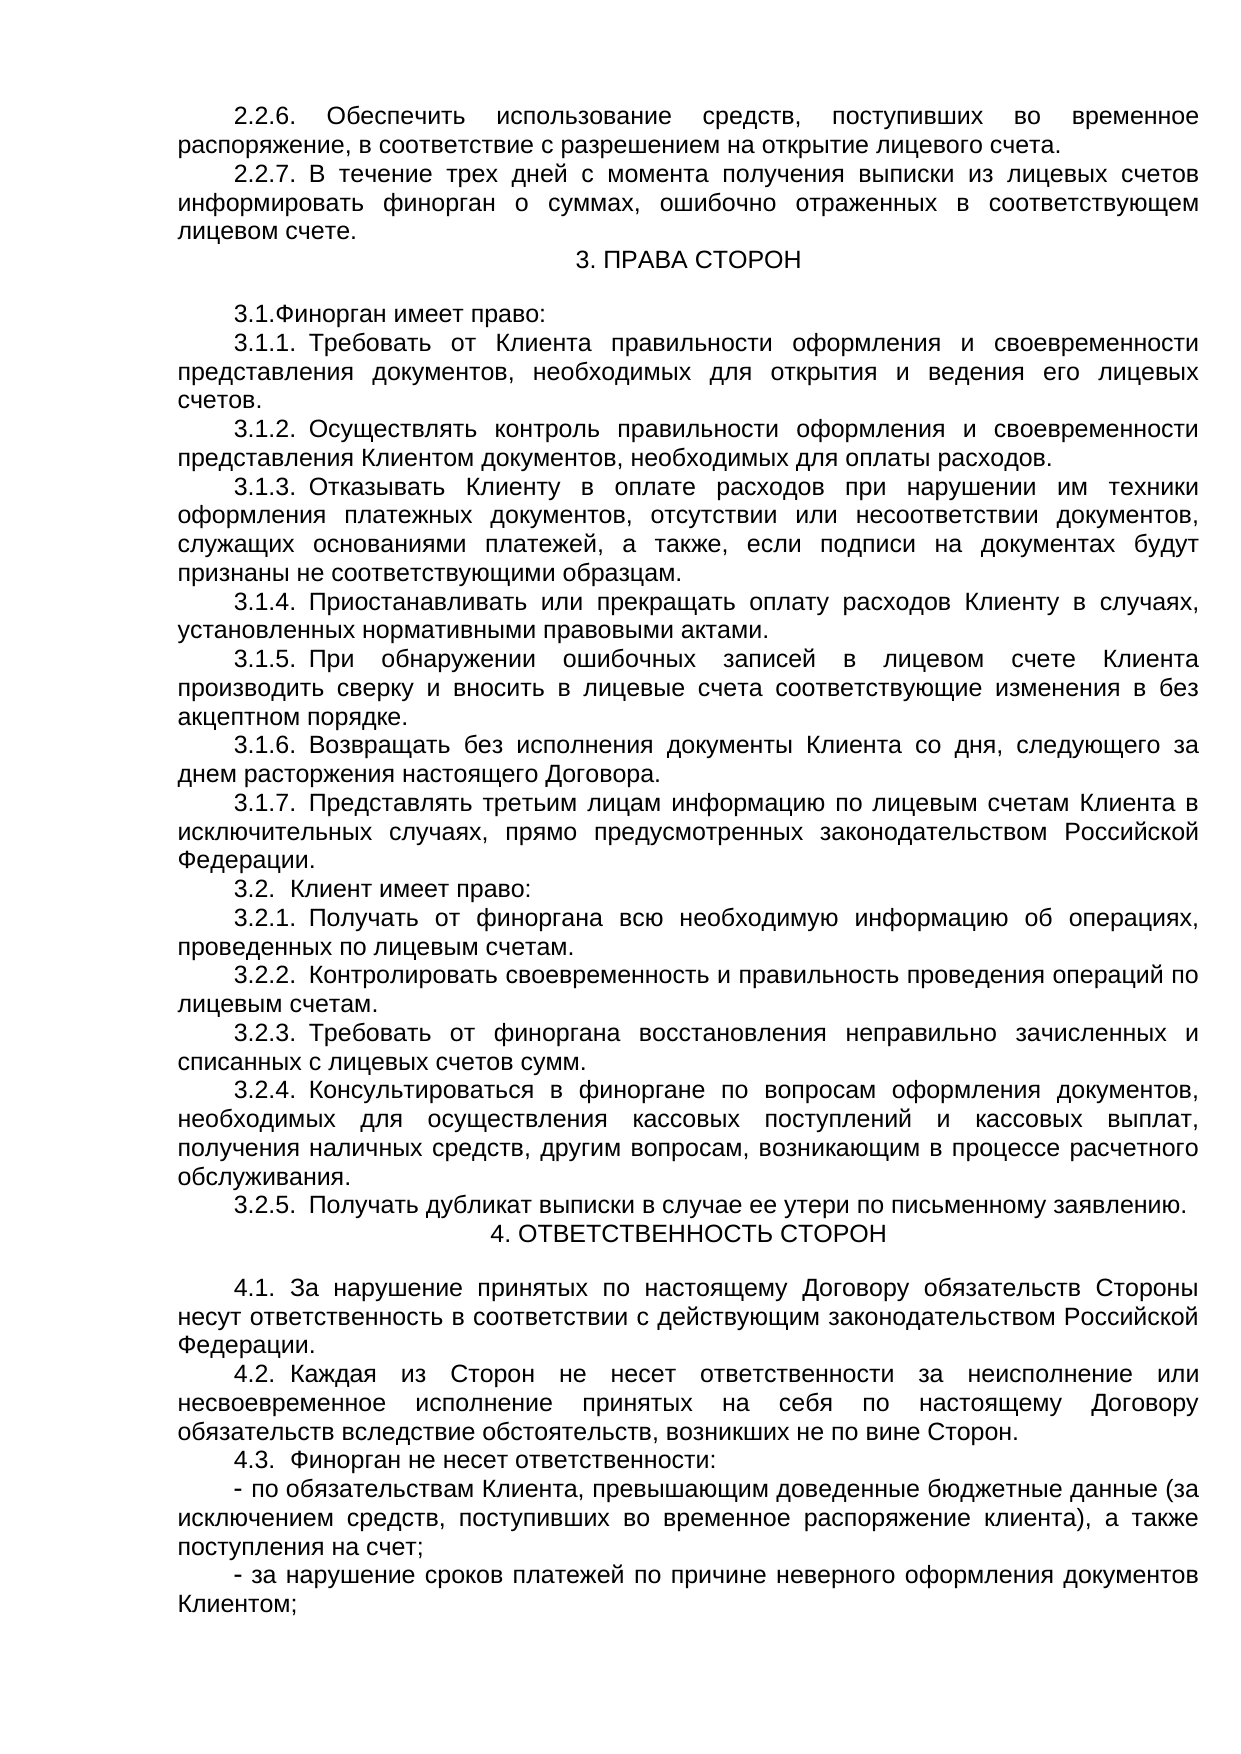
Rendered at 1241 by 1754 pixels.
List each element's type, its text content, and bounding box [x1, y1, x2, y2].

text 3.2.1. Получать от финоргана всю необходимую информацию об операциях, проведенных по лицевым счетам. [177, 903, 1200, 960]
text 3.1.1. Требовать от Клиента правильности оформления и своевременности представления документов, необходимых для открытия и ведения его лицевых счетов. [177, 328, 1200, 414]
text 3. ПРАВА СТОРОН [177, 245, 1200, 274]
text 3.1.4. Приостанавливать или прекращать оплату расходов Клиенту в случаях, установленных нормативными правовыми актами. [177, 586, 1200, 644]
text 3.1.3. Отказывать Клиенту в оплате расходов при нарушении им техники оформления платежных документов, отсутствии или несоответствии документов, служащих основаниями платежей, а также, если подписи на документах будут признаны не соответствующими образцам. [177, 471, 1200, 586]
text 3.1.7. Представлять третьим лицам информацию по лицевым счетам Клиента в исключительных случаях, прямо предусмотренных законодательством Российской Федерации. [177, 788, 1200, 874]
text 4. ОТВЕТСТВЕННОСТЬ СТОРОН [177, 1219, 1200, 1248]
text 4.1. За нарушение принятых по настоящему Договору обязательств Стороны несут ответственность в соответствии с действующим законодательством Российской Федерации. [177, 1273, 1200, 1359]
text 3.1.Финорган имеет право: [177, 299, 1200, 328]
text 4.3. Финорган не несет ответственности: [177, 1445, 1200, 1474]
list по обязательствам Клиента, превышающим доведенные бюджетные данные (за исключением средств, поступивших во временное распоряжение клиента), а также поступления на счет; [177, 1474, 1200, 1560]
text 3.2.2. Контролировать своевременность и правильность проведения операций по лицевым счетам. [177, 960, 1200, 1018]
text 3.2. Клиент имеет право: [177, 874, 1200, 903]
text 3.1.2. Осуществлять контроль правильности оформления и своевременности представления Клиентом документов, необходимых для оплаты расходов. [177, 414, 1200, 471]
text 2.2.7. В течение трех дней с момента получения выписки из лицевых счетов информировать финорган о суммах, ошибочно отраженных в соответствующем лицевом счете. [177, 159, 1200, 245]
list за нарушение сроков платежей по причине неверного оформления документов Клиентом; [177, 1560, 1200, 1618]
text 2.2.6. Обеспечить использование средств, поступивших во временное распоряжение, в соответствие с разрешением на открытие лицевого счета. [177, 101, 1200, 159]
text 4.2. Каждая из Сторон не несет ответственности за неисполнение или несвоевременное исполнение принятых на себя по настоящему Договору обязательств вследствие обстоятельств, возникших не по вине Сторон. [177, 1359, 1200, 1445]
text 3.2.5. Получать дубликат выписки в случае ее утери по письменному заявлению. [177, 1190, 1200, 1219]
text 3.2.4. Консультироваться в финоргане по вопросам оформления документов, необходимых для осуществления кассовых поступлений и кассовых выплат, получения наличных средств, другим вопросам, возникающим в процессе расчетного обслуживания. [177, 1075, 1200, 1190]
text 3.2.3. Требовать от финоргана восстановления неправильно зачисленных и списанных с лицевых счетов сумм. [177, 1018, 1200, 1075]
text 3.1.6. Возвращать без исполнения документы Клиента со дня, следующего за днем расторжения настоящего Договора. [177, 730, 1200, 788]
text 3.1.5. При обнаружении ошибочных записей в лицевом счете Клиента производить сверку и вносить в лицевые счета соответствующие изменения в без акцептном порядке. [177, 644, 1200, 730]
